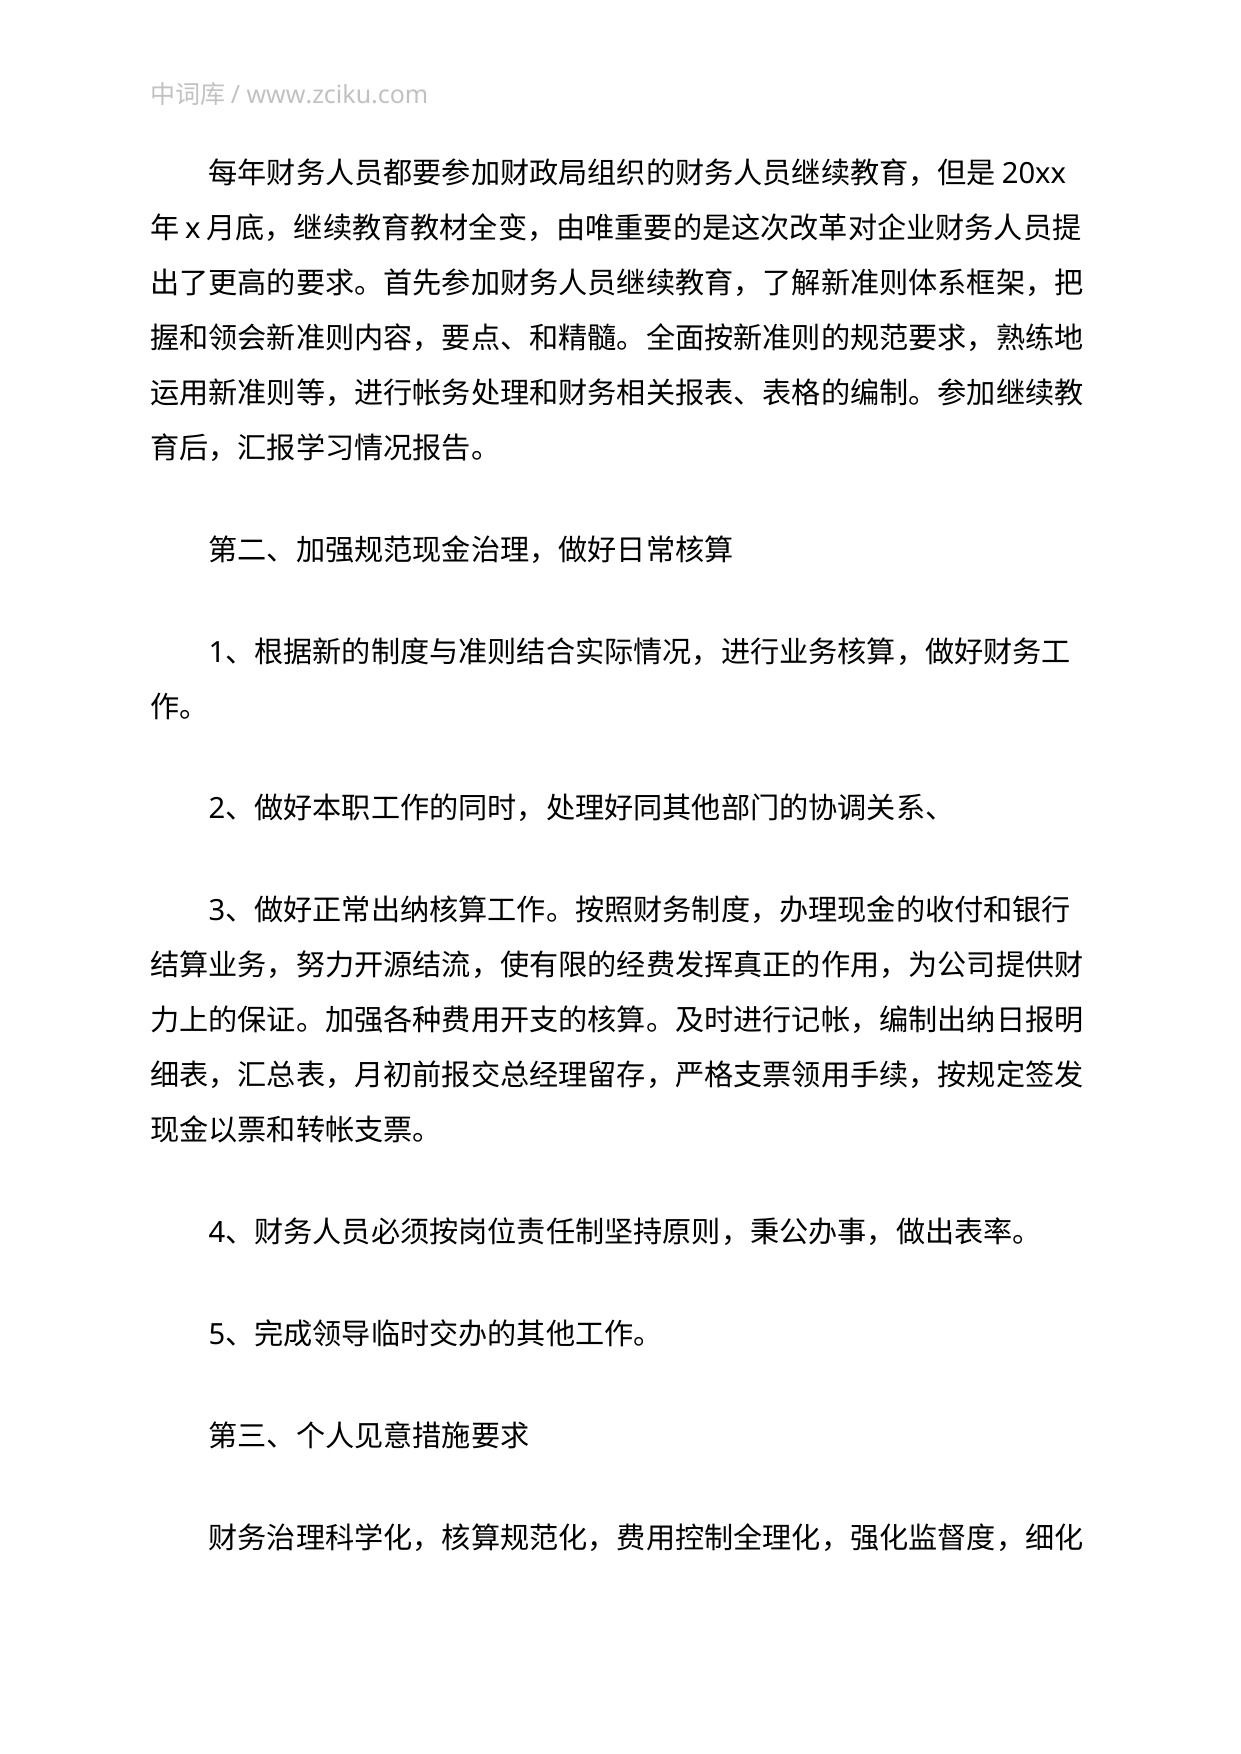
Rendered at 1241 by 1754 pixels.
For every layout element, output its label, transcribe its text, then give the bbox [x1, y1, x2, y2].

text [150, 1514, 1090, 1556]
text 第三、个人见意措施要求 [150, 1412, 1090, 1455]
text 1、根据新的制度与准则结合实际情况，进行业务核算，做好财务工作。 [150, 628, 1090, 726]
text 第二、加强规范现金治理，做好日常核算 [150, 526, 1090, 569]
text 5、完成领导临时交办的其他工作。 [150, 1310, 1090, 1353]
text 2、做好本职工作的同时，处理好同其他部门的协调关系、 [150, 785, 1090, 827]
text 3、做好正常出纳核算工作。按照财务制度，办理现金的收付和银行结算业务，努力开源结流，使有限的经费发挥真正的作用，为公司提供财力上的保证。加强各种费用开支的核算。及时进行记帐，编制出纳日报明细表，汇总表，月初前报交总经理留存，严格支票领用手续，按规定签发现金以票和转帐支票。 [150, 887, 1090, 1149]
text 4、财务人员必须按岗位责任制坚持原则，秉公办事，做出表率。 [150, 1208, 1090, 1251]
text 每年财务人员都要参加财政局组织的财务人员继续教育，但是20xx年x月底，继续教育教材全变，由唯重要的是这次改革对企业财务人员提出了更高的要求。首先参加财务人员继续教育，了解新准则体系框架，把握和领会新准则内容，要点、和精髓。全面按新准则的规范要求，熟练地运用新准则等，进行帐务处理和财务相关报表、表格的编制。参加继续教育后，汇报学习情况报告。 [150, 150, 1090, 467]
